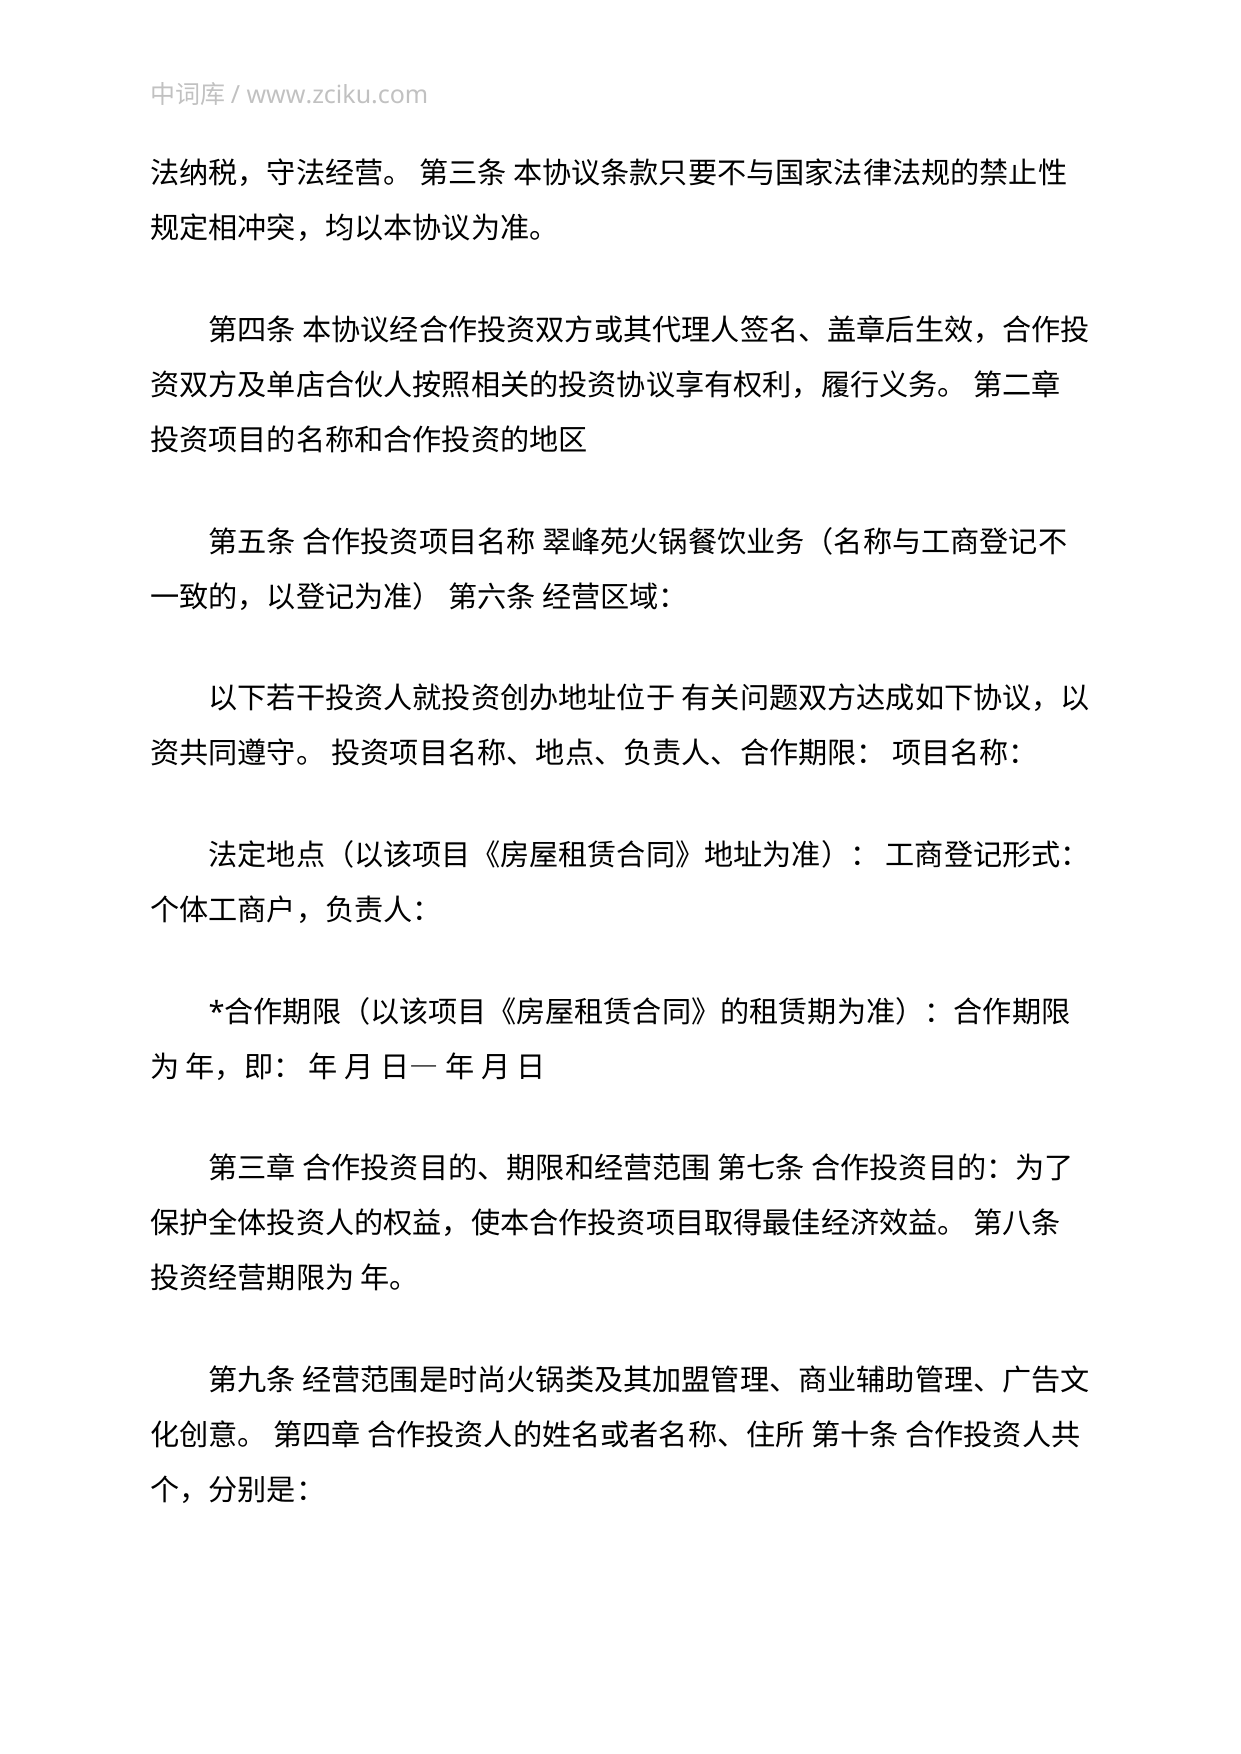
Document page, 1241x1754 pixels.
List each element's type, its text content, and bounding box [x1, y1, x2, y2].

text *合作期限（以该项目《房屋租赁合同》的租赁期为准）：合作期限为 年，即： 年 月 日— 年 月 日 [150, 988, 1090, 1086]
text 第九条 经营范围是时尚火锅类及其加盟管理、商业辅助管理、广告文化创意。 第四章 合作投资人的姓名或者名称、住所 第十条 合作投资人共 个，分别是： [150, 1357, 1090, 1509]
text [150, 150, 1090, 247]
text 以下若干投资人就投资创办地址位于 有关问题双方达成如下协议，以资共同遵守。 投资项目名称、地点、负责人、合作期限： 项目名称： [150, 675, 1090, 772]
text 第四条 本协议经合作投资双方或其代理人签名、盖章后生效，合作投资双方及单店合伙人按照相关的投资协议享有权利，履行义务。 第二章 投资项目的名称和合作投资的地区 [150, 307, 1090, 459]
text 第三章 合作投资目的、期限和经营范围 第七条 合作投资目的：为了保护全体投资人的权益，使本合作投资项目取得最佳经济效益。 第八条 投资经营期限为 年。 [150, 1145, 1090, 1297]
text 法定地点（以该项目《房屋租赁合同》地址为准）： 工商登记形式：个体工商户，负责人： [150, 832, 1090, 929]
text 第五条 合作投资项目名称 翠峰苑火锅餐饮业务（名称与工商登记不一致的，以登记为准） 第六条 经营区域： [150, 518, 1090, 615]
